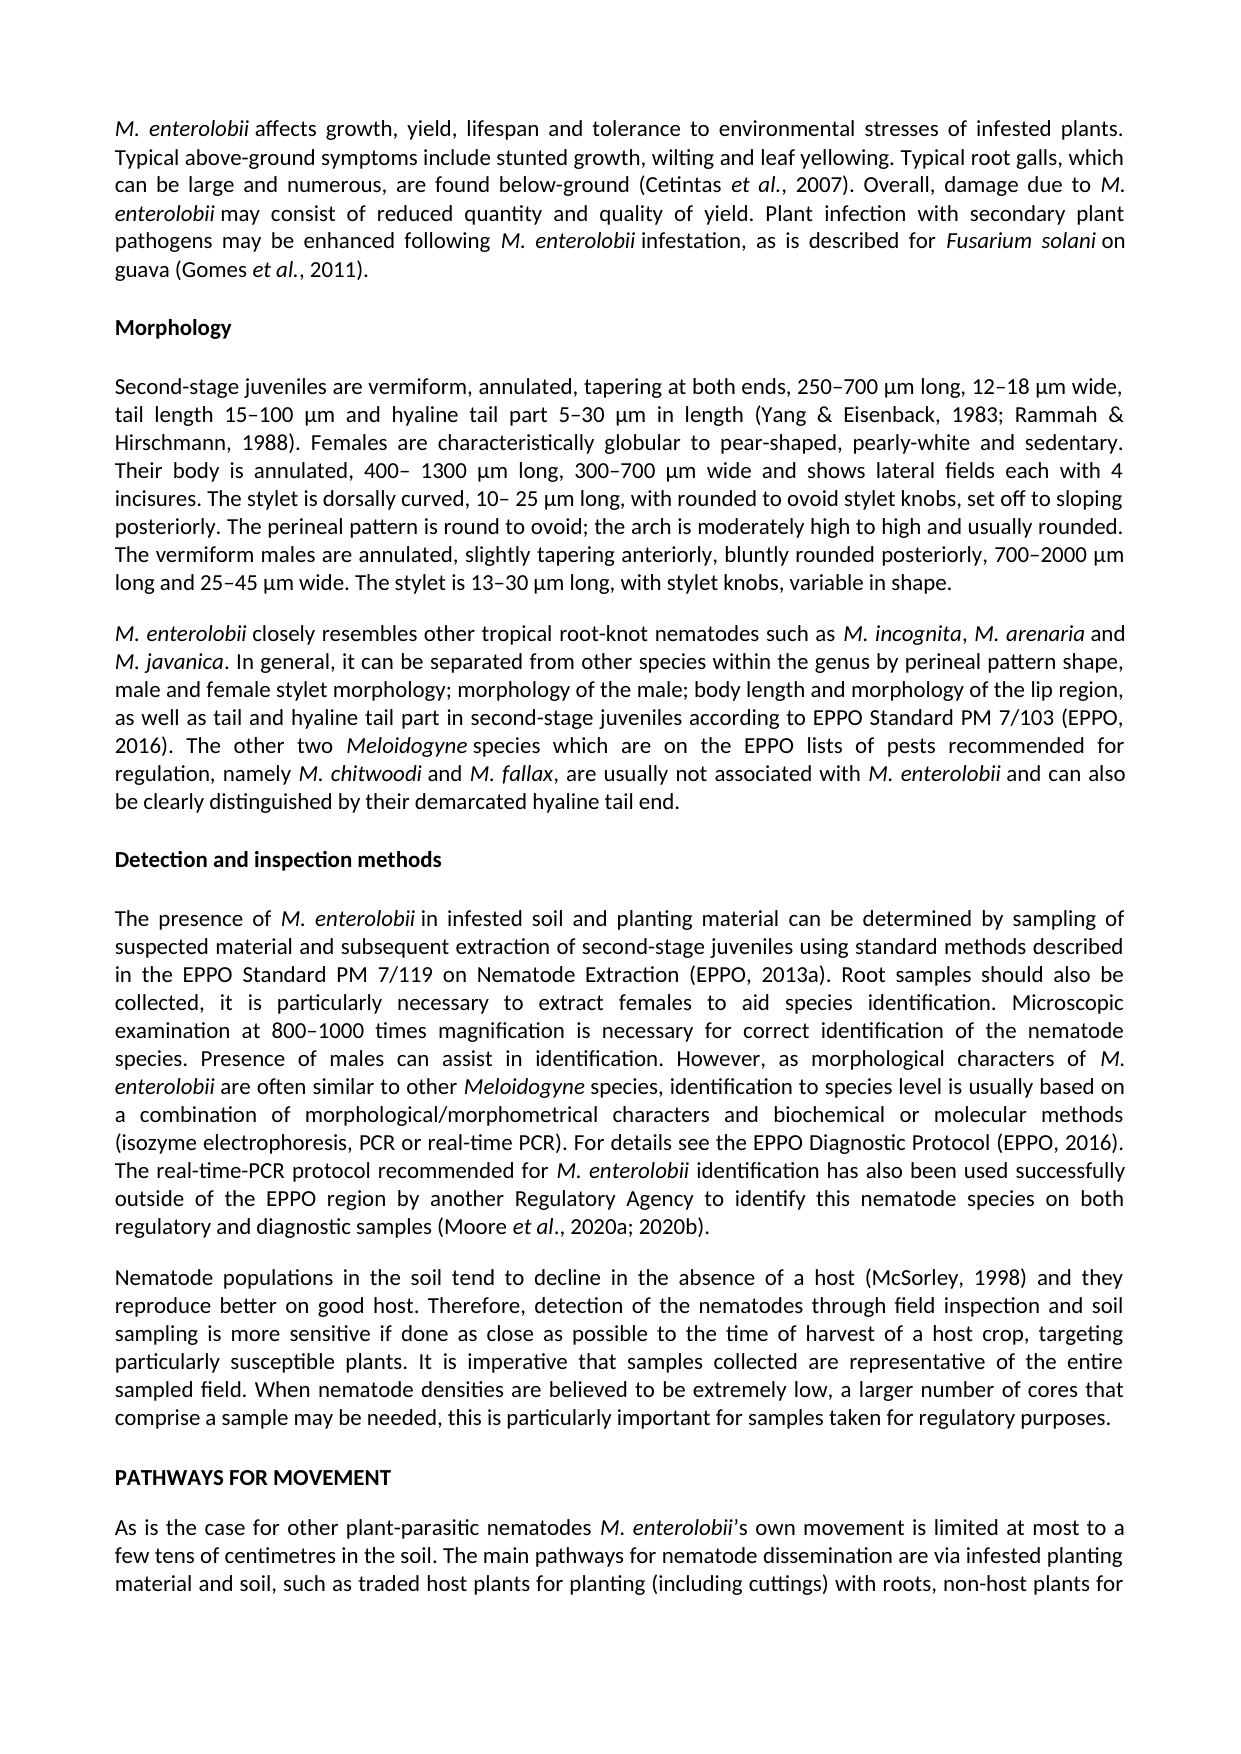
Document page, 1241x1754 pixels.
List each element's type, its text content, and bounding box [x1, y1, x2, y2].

text M. enterolobii affects growth, yield, lifespan and tolerance to environmental stresses of infested plants. Typical above-ground symptoms include stunted growth, wilting and leaf yellowing. Typical root galls, which can be large and numerous, are found below-ground (Cetintas et al., 2007). Overall, damage due to M. enterolobii may consist of reduced quantity and quality of yield. Plant infection with secondary plant pathogens may be enhanced following M. enterolobii infestation, as is described for Fusarium solani on guava (Gomes et al., 2011). [114, 114, 1126, 283]
text Second-stage juveniles are vermiform, annulated, tapering at both ends, 250–700 µm long, 12–18 µm wide, tail length 15–100 µm and hyaline tail part 5–30 µm in length (Yang & Eisenback, 1983; Rammah & Hirschmann, 1988). Females are characteristically globular to pear-shaped, pearly-white and sedentary. Their body is annulated, 400– 1300 µm long, 300–700 µm wide and shows lateral fields each with 4 incisures. The stylet is dorsally curved, 10– 25 µm long, with rounded to ovoid stylet knobs, set off to sloping posteriorly. The perineal pattern is round to ovoid; the arch is moderately high to high and usually rounded. The vermiform males are annulated, slightly tapering anteriorly, bluntly rounded posteriorly, 700–2000 µm long and 25–45 µm wide. The stylet is 13–30 µm long, with stylet knobs, variable in shape. [114, 372, 1126, 596]
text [114, 1513, 1126, 1598]
text Nematode populations in the soil tend to decline in the absence of a host (McSorley, 1998) and they reproduce better on good host. Therefore, detection of the nematodes through field inspection and soil sampling is more sensitive if done as close as possible to the time of harvest of a host crop, targeting particularly susceptible plants. It is imperative that samples collected are representative of the entire sampled field. When nematode densities are believed to be extremely low, a larger number of cores that comprise a sample may be needed, this is particularly important for samples taken for regulatory purposes. [114, 1263, 1126, 1431]
text M. enterolobii closely resembles other tropical root-knot nematodes such as M. incognita, M. arenaria and M. javanica. In general, it can be separated from other species within the genus by perineal pattern shape, male and female stylet morphology; morphology of the male; body length and morphology of the lip region, as well as tail and hyaline tail part in second-stage juveniles according to EPPO Standard PM 7/103 (EPPO, 2016). The other two Meloidogyne species which are on the EPPO lists of pests recommended for regulation, namely M. chitwoodi and M. fallax, are usually not associated with M. enterolobii and can also be clearly distinguished by their demarcated hyaline tail end. [114, 619, 1126, 815]
text The presence of M. enterolobii in infested soil and planting material can be determined by sampling of suspected material and subsequent extraction of second-stage juveniles using standard methods described in the EPPO Standard PM 7/119 on Nematode Extraction (EPPO, 2013a). Root samples should also be collected, it is particularly necessary to extract females to aid species identification. Microscopic examination at 800–1000 times magnification is necessary for correct identification of the nematode species. Presence of males can assist in identification. However, as morphological characters of M. enterolobii are often similar to other Meloidogyne species, identification to species level is usually based on a combination of morphological/morphometrical characters and biochemical or molecular methods (isozyme electrophoresis, PCR or real-time PCR). For details see the EPPO Diagnostic Protocol (EPPO, 2016). The real-time-PCR protocol recommended for M. enterolobii identification has also been used successfully outside of the EPPO region by another Regulatory Agency to identify this nematode species on both regulatory and diagnostic samples (Moore et al., 2020a; 2020b). [114, 904, 1126, 1240]
text Morphology [114, 313, 1126, 341]
text Detection and inspection methods [114, 846, 1126, 873]
text PATHWAYS FOR MOVEMENT [114, 1463, 1126, 1491]
